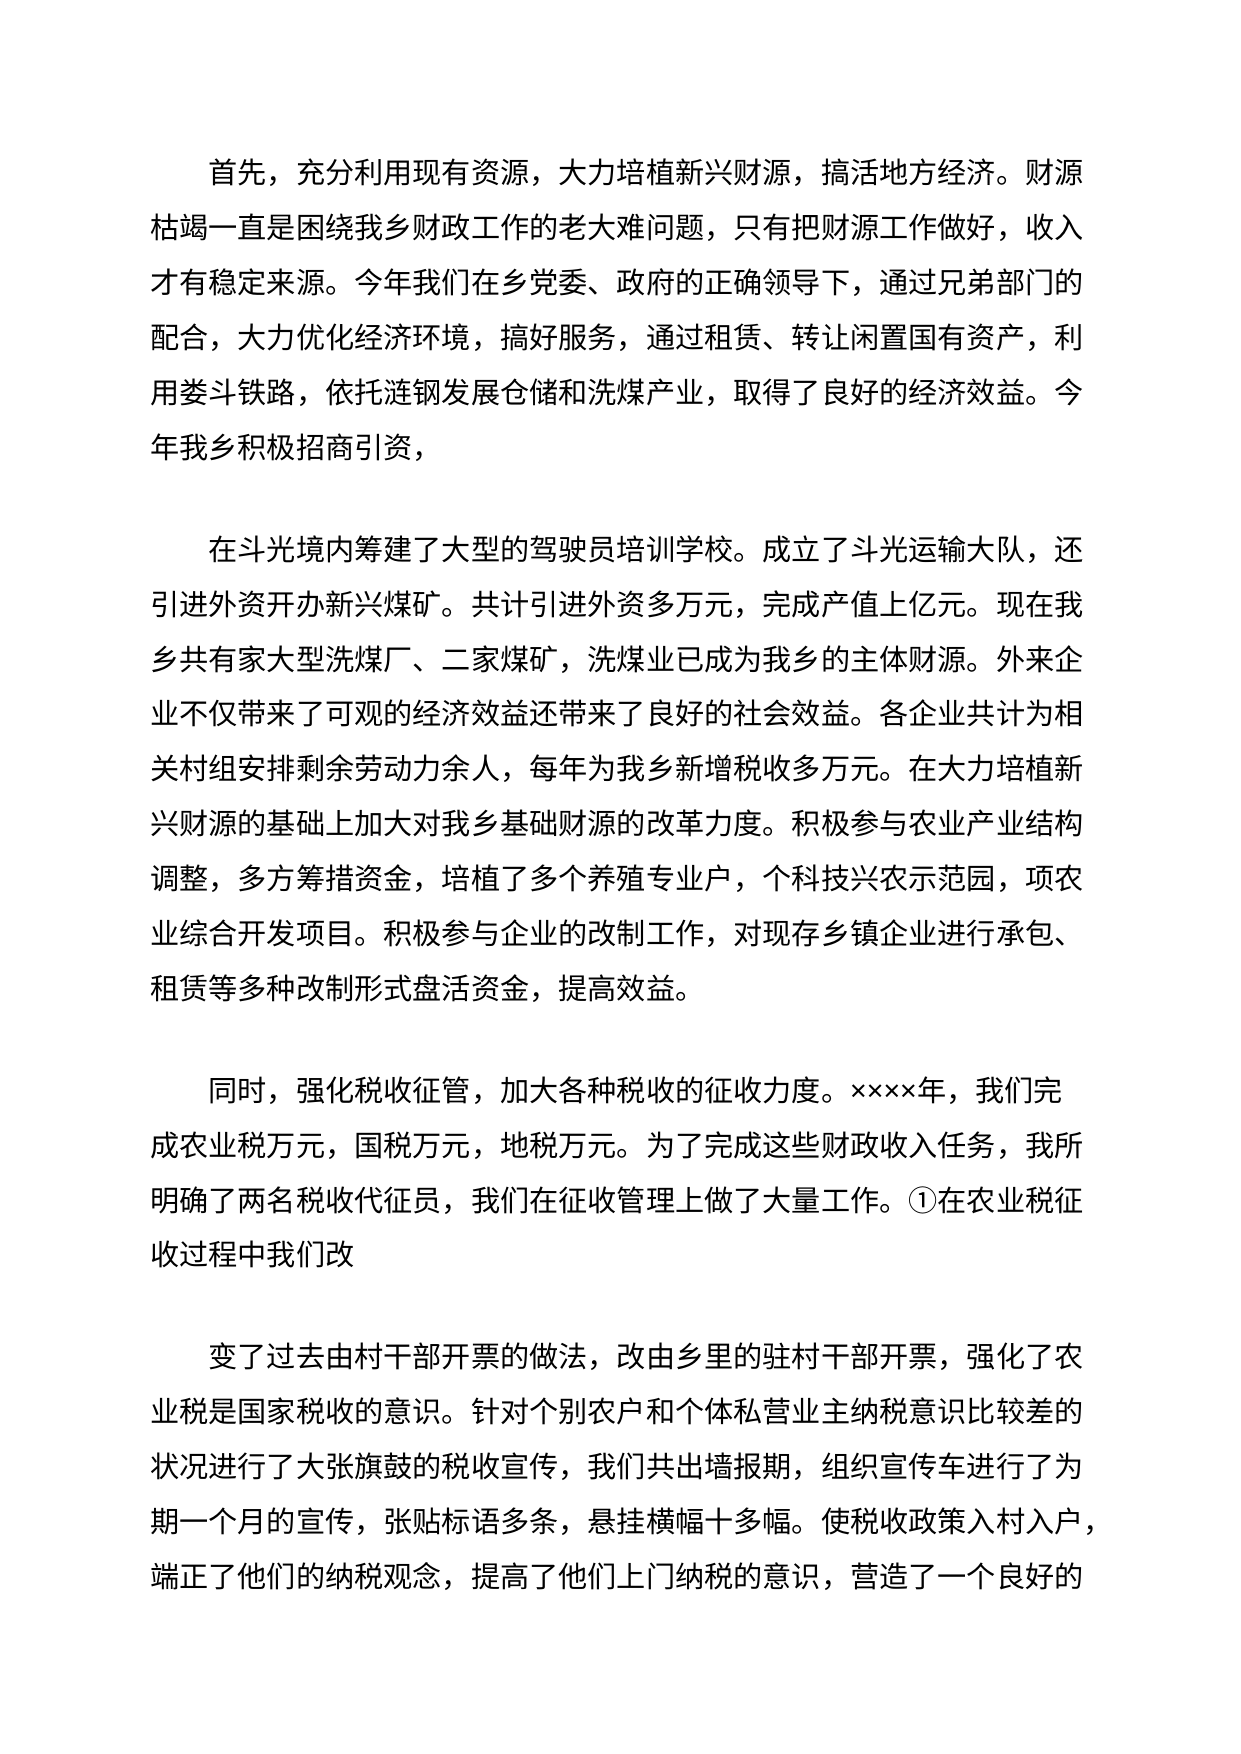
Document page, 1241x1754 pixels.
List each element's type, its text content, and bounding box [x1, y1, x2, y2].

text 同时，强化税收征管，加大各种税收的征收力度。××××年，我们完成农业税万元，国税万元，地税万元。为了完成这些财政收入任务，我所明确了两名税收代征员，我们在征收管理上做了大量工作。①在农业税征收过程中我们改 [150, 1067, 1090, 1274]
text 在斗光境内筹建了大型的驾驶员培训学校。成立了斗光运输大队，还引进外资开办新兴煤矿。共计引进外资多万元，完成产值上亿元。现在我乡共有家大型洗煤厂、二家煤矿，洗煤业已成为我乡的主体财源。外来企业不仅带来了可观的经济效益还带来了良好的社会效益。各企业共计为相关村组安排剩余劳动力余人，每年为我乡新增税收多万元。在大力培植新兴财源的基础上加大对我乡基础财源的改革力度。积极参与农业产业结构调整，多方筹措资金，培植了多个养殖专业户，个科技兴农示范园，项农业综合开发项目。积极参与企业的改制工作，对现存乡镇企业进行承包、租赁等多种改制形式盘活资金，提高效益。 [150, 526, 1090, 1008]
text 首先，充分利用现有资源，大力培植新兴财源，搞活地方经济。财源枯竭一直是困绕我乡财政工作的老大难问题，只有把财源工作做好，收入才有稳定来源。今年我们在乡党委、政府的正确领导下，通过兄弟部门的配合，大力优化经济环境，搞好服务，通过租赁、转让闲置国有资产，利用娄斗铁路，依托涟钢发展仓储和洗煤产业，取得了良好的经济效益。今年我乡积极招商引资， [150, 150, 1090, 467]
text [150, 1334, 1090, 1596]
